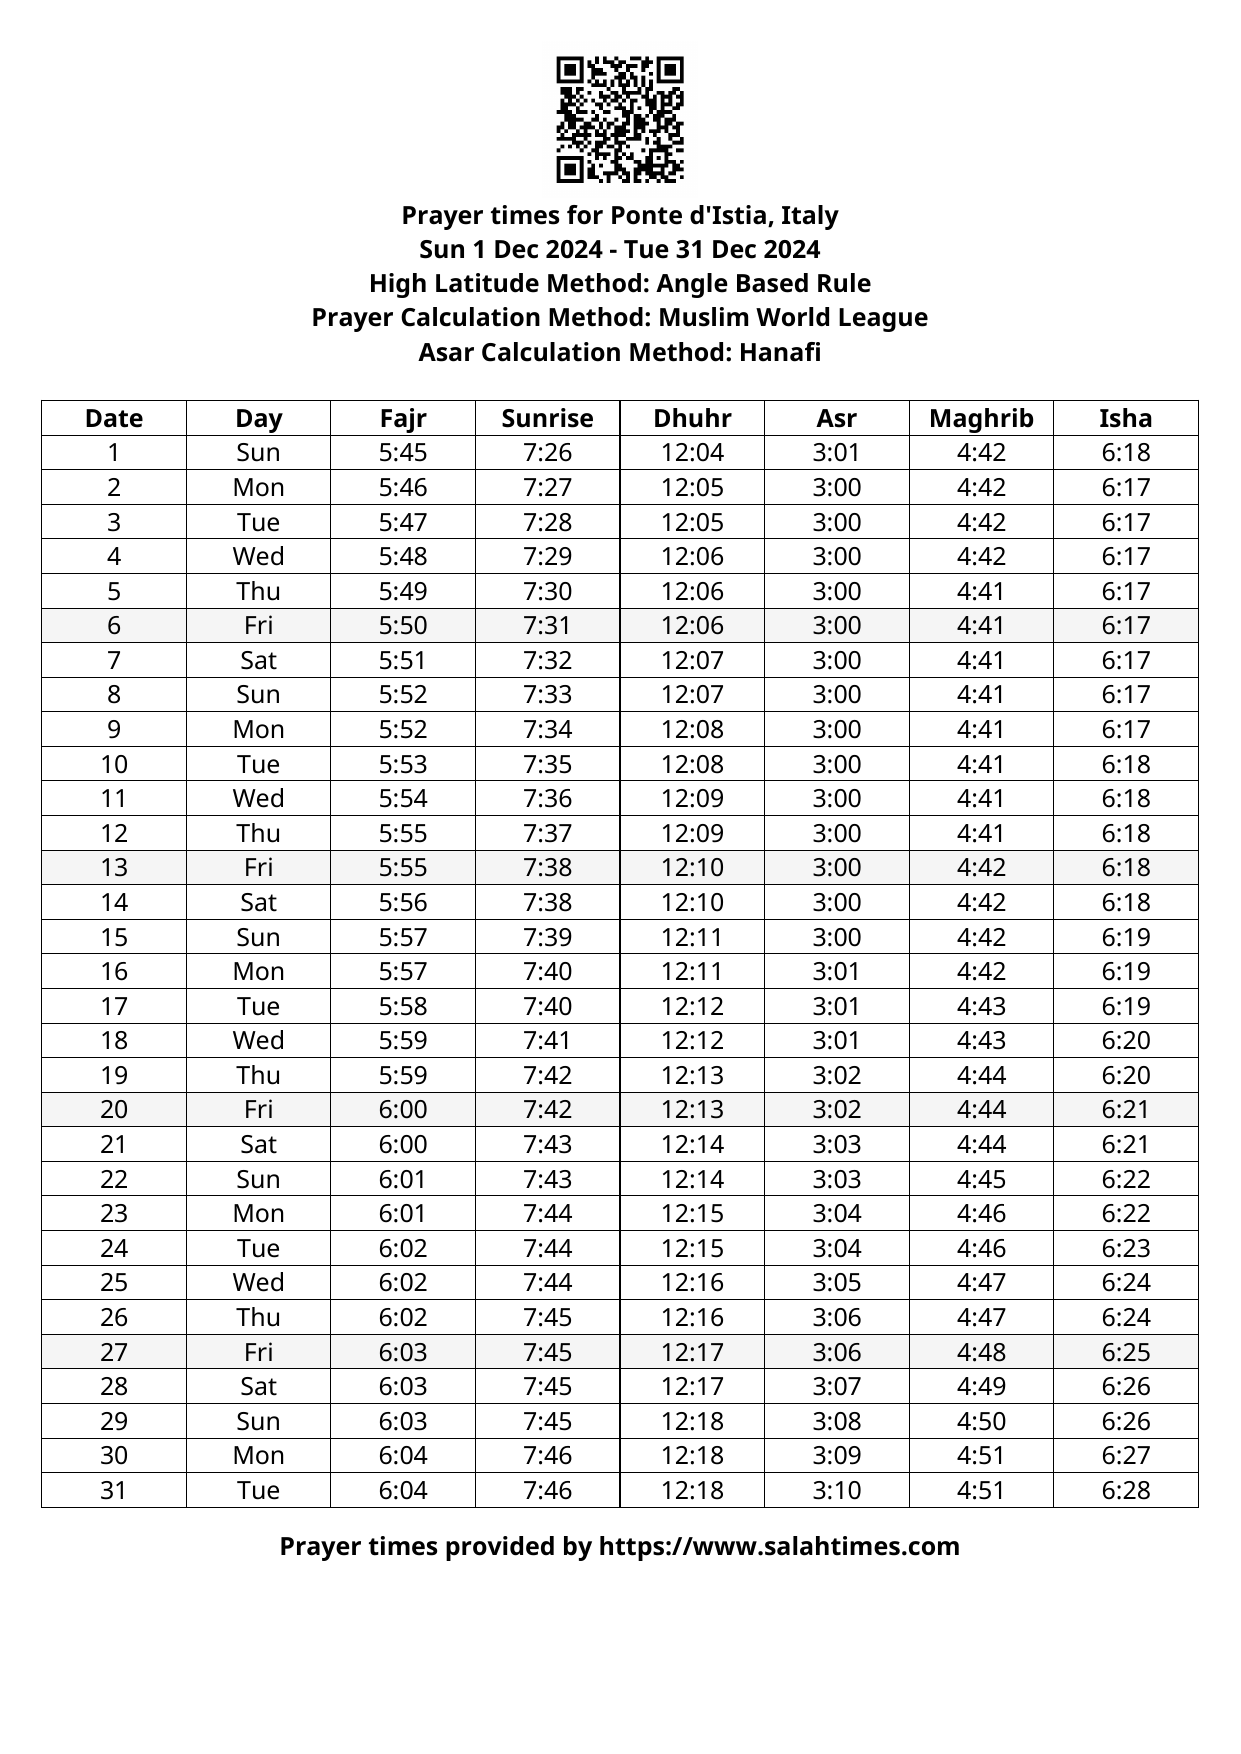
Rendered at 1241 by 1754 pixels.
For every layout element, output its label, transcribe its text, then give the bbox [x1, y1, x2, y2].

table_cell 7:44 [476, 1196, 619, 1230]
table_cell 7:46 [476, 1439, 619, 1472]
table_cell 3:00 [765, 747, 909, 780]
table_cell 3:03 [765, 1127, 909, 1161]
table_cell 6:04 [331, 1439, 475, 1472]
table_cell Tue [187, 505, 330, 538]
table_cell 12:07 [621, 643, 764, 677]
table_cell 12:13 [621, 1093, 764, 1126]
table_cell Sat [187, 885, 330, 919]
table_cell 12:11 [621, 954, 764, 988]
table_cell 6:24 [1054, 1266, 1198, 1299]
table_cell Sun [187, 678, 330, 711]
table_cell Thu [187, 1058, 330, 1092]
table_cell 6:17 [1054, 574, 1198, 607]
table_cell 7:43 [476, 1127, 619, 1161]
table_cell 26 [42, 1300, 186, 1334]
table_cell Mon [187, 954, 330, 988]
table_header Dhuhr [621, 401, 764, 434]
table_cell 3:00 [765, 470, 909, 504]
table_cell 12:08 [621, 747, 764, 780]
table_cell 4:44 [910, 1093, 1053, 1126]
table_cell 3 [42, 505, 186, 538]
table_cell Thu [187, 1300, 330, 1334]
table_cell Wed [187, 781, 330, 815]
table_cell Tue [187, 1473, 330, 1507]
table_cell 6:18 [1054, 781, 1198, 815]
table_cell 12:05 [621, 470, 764, 504]
table_cell 12:14 [621, 1127, 764, 1161]
table_header Day [187, 401, 330, 434]
table_cell 4:41 [910, 643, 1053, 677]
table_cell 7:40 [476, 989, 619, 1022]
table_cell 12:16 [621, 1300, 764, 1334]
table_cell 6:03 [331, 1369, 475, 1403]
table_cell 5:52 [331, 712, 475, 746]
table_cell 7:46 [476, 1473, 619, 1507]
table_cell 7:39 [476, 920, 619, 953]
table_cell 7:43 [476, 1162, 619, 1195]
table_cell Mon [187, 1439, 330, 1472]
table_cell 12:04 [621, 436, 764, 469]
table_cell 5:59 [331, 1024, 475, 1057]
table_cell 4:42 [910, 505, 1053, 538]
table_cell 4:42 [910, 539, 1053, 573]
table_cell 3:10 [765, 1473, 909, 1507]
table_cell Mon [187, 712, 330, 746]
table_cell 7:42 [476, 1058, 619, 1092]
table_cell 4:50 [910, 1404, 1053, 1437]
table_cell Fri [187, 1093, 330, 1126]
table_cell Wed [187, 1024, 330, 1057]
table_cell Sat [187, 1127, 330, 1161]
table_cell 3:01 [765, 436, 909, 469]
table_cell 3:06 [765, 1335, 909, 1368]
table_cell 3:07 [765, 1369, 909, 1403]
table_header Date [42, 401, 186, 434]
table_cell 6:01 [331, 1196, 475, 1230]
table_cell 5:47 [331, 505, 475, 538]
text Prayer Calculation Method: Muslim World League [42, 300, 1198, 334]
table_cell 12:14 [621, 1162, 764, 1195]
table_cell 4:41 [910, 781, 1053, 815]
table_cell 6:26 [1054, 1369, 1198, 1403]
table_cell 31 [42, 1473, 186, 1507]
table_cell 12:06 [621, 609, 764, 642]
table_cell 7:44 [476, 1266, 619, 1299]
table_cell 7:32 [476, 643, 619, 677]
table_cell 3:02 [765, 1058, 909, 1092]
table_cell 24 [42, 1231, 186, 1264]
table_cell 7:45 [476, 1404, 619, 1437]
table_cell 6:04 [331, 1473, 475, 1507]
table_cell 6:03 [331, 1404, 475, 1437]
table_cell 3:00 [765, 920, 909, 953]
table_cell 6:21 [1054, 1093, 1198, 1126]
table_cell 7:44 [476, 1231, 619, 1264]
table_cell 6:17 [1054, 643, 1198, 677]
table_cell Wed [187, 539, 330, 573]
table_cell 1 [42, 436, 186, 469]
table_cell 6:17 [1054, 609, 1198, 642]
table_cell 6:27 [1054, 1439, 1198, 1472]
table_cell 6:19 [1054, 954, 1198, 988]
table_cell 12 [42, 816, 186, 849]
table_cell Sun [187, 1404, 330, 1437]
table_cell 4:41 [910, 574, 1053, 607]
table_cell 7:45 [476, 1369, 619, 1403]
table_header Fajr [331, 401, 475, 434]
table_cell 3:00 [765, 643, 909, 677]
table_cell 9 [42, 712, 186, 746]
table_cell 7:31 [476, 609, 619, 642]
table_cell 3:01 [765, 1024, 909, 1057]
table_cell 7:35 [476, 747, 619, 780]
table_cell 7:30 [476, 574, 619, 607]
table_cell 6:17 [1054, 505, 1198, 538]
table_cell 5:53 [331, 747, 475, 780]
table_cell 2 [42, 470, 186, 504]
text Asar Calculation Method: Hanafi [42, 334, 1198, 368]
table_cell 12:11 [621, 920, 764, 953]
table_cell 7:38 [476, 851, 619, 884]
table_cell 4:47 [910, 1300, 1053, 1334]
table_cell 5 [42, 574, 186, 607]
table_cell 3:08 [765, 1404, 909, 1437]
table_cell 3:00 [765, 539, 909, 573]
table_cell Thu [187, 574, 330, 607]
table_cell 3:00 [765, 609, 909, 642]
table_cell Tue [187, 989, 330, 1022]
table_cell 12:13 [621, 1058, 764, 1092]
table_cell 6:22 [1054, 1196, 1198, 1230]
table_cell 4:44 [910, 1058, 1053, 1092]
table_cell 5:46 [331, 470, 475, 504]
table_cell 12:17 [621, 1335, 764, 1368]
table_cell 7:34 [476, 712, 619, 746]
table_cell 18 [42, 1024, 186, 1057]
table_cell 6:18 [1054, 851, 1198, 884]
table_cell 4:41 [910, 712, 1053, 746]
table_cell 7:29 [476, 539, 619, 573]
table_cell 3:09 [765, 1439, 909, 1472]
table_cell 12:18 [621, 1473, 764, 1507]
table_cell 7:40 [476, 954, 619, 988]
table_cell 6:19 [1054, 989, 1198, 1022]
table_cell 5:57 [331, 920, 475, 953]
table_cell 4 [42, 539, 186, 573]
table_cell 7:38 [476, 885, 619, 919]
table_cell 6:18 [1054, 436, 1198, 469]
table_cell 6:25 [1054, 1335, 1198, 1368]
table_cell 12:07 [621, 678, 764, 711]
table_cell Sat [187, 643, 330, 677]
table_cell 6:17 [1054, 712, 1198, 746]
table_cell 4:42 [910, 851, 1053, 884]
table_cell Mon [187, 1196, 330, 1230]
table_cell 5:51 [331, 643, 475, 677]
table_cell 12:06 [621, 574, 764, 607]
table_cell 5:45 [331, 436, 475, 469]
table_cell 4:41 [910, 816, 1053, 849]
table_cell 3:04 [765, 1196, 909, 1230]
table_cell 12:15 [621, 1231, 764, 1264]
table_cell 4:47 [910, 1266, 1053, 1299]
table_header Isha [1054, 401, 1198, 434]
table_cell Sat [187, 1369, 330, 1403]
table_cell 7:37 [476, 816, 619, 849]
table_cell 7:36 [476, 781, 619, 815]
table_cell 3:00 [765, 851, 909, 884]
table_cell 6:28 [1054, 1473, 1198, 1507]
table_cell 6:03 [331, 1335, 475, 1368]
table_cell 3:00 [765, 816, 909, 849]
table_cell 30 [42, 1439, 186, 1472]
table_cell 4:46 [910, 1231, 1053, 1264]
table_cell 4:51 [910, 1473, 1053, 1507]
table_cell 4:44 [910, 1127, 1053, 1161]
table_cell 25 [42, 1266, 186, 1299]
table_cell 6:26 [1054, 1404, 1198, 1437]
table_cell 6:02 [331, 1300, 475, 1334]
table_cell 22 [42, 1162, 186, 1195]
table_cell 12:18 [621, 1404, 764, 1437]
table_cell 7:42 [476, 1093, 619, 1126]
table_cell 12:16 [621, 1266, 764, 1299]
table_cell 12:12 [621, 1024, 764, 1057]
table_cell 4:42 [910, 470, 1053, 504]
table_cell 5:48 [331, 539, 475, 573]
table_cell 10 [42, 747, 186, 780]
table_cell 4:41 [910, 747, 1053, 780]
table_cell 7:26 [476, 436, 619, 469]
table_cell 20 [42, 1093, 186, 1126]
table_cell Tue [187, 1231, 330, 1264]
table_cell 3:01 [765, 954, 909, 988]
table_cell 6:21 [1054, 1127, 1198, 1161]
table_cell 4:43 [910, 989, 1053, 1022]
table_cell 4:43 [910, 1024, 1053, 1057]
table_cell 3:00 [765, 574, 909, 607]
table_cell 3:00 [765, 678, 909, 711]
table_cell 27 [42, 1335, 186, 1368]
table_cell 5:58 [331, 989, 475, 1022]
table_cell Fri [187, 609, 330, 642]
table_cell 6:18 [1054, 816, 1198, 849]
table_cell 14 [42, 885, 186, 919]
table_cell 4:41 [910, 609, 1053, 642]
table_cell Tue [187, 747, 330, 780]
picture [542, 41, 699, 198]
table_cell Wed [187, 1266, 330, 1299]
table_cell Fri [187, 1335, 330, 1368]
table_cell 12:10 [621, 885, 764, 919]
table_cell 7:41 [476, 1024, 619, 1057]
table_cell 5:54 [331, 781, 475, 815]
table_cell 6 [42, 609, 186, 642]
table_cell 6:17 [1054, 470, 1198, 504]
table_cell Mon [187, 470, 330, 504]
table_cell 4:42 [910, 885, 1053, 919]
table_cell 11 [42, 781, 186, 815]
table_cell 6:00 [331, 1127, 475, 1161]
table_cell 4:42 [910, 920, 1053, 953]
table_cell Fri [187, 851, 330, 884]
table_cell 5:49 [331, 574, 475, 607]
table_cell 8 [42, 678, 186, 711]
table_cell 6:24 [1054, 1300, 1198, 1334]
table_cell 16 [42, 954, 186, 988]
table_cell 12:17 [621, 1369, 764, 1403]
table_cell 13 [42, 851, 186, 884]
table_cell 3:06 [765, 1300, 909, 1334]
table_header Asr [765, 401, 909, 434]
table_cell 4:42 [910, 954, 1053, 988]
table_cell 6:19 [1054, 920, 1198, 953]
table_cell Sun [187, 436, 330, 469]
table_cell 6:22 [1054, 1162, 1198, 1195]
table_cell 12:06 [621, 539, 764, 573]
table_cell 6:17 [1054, 539, 1198, 573]
table_cell 23 [42, 1196, 186, 1230]
table_cell 12:08 [621, 712, 764, 746]
table_cell 15 [42, 920, 186, 953]
table_cell 6:20 [1054, 1024, 1198, 1057]
table_cell 4:46 [910, 1196, 1053, 1230]
table_cell 19 [42, 1058, 186, 1092]
table_cell 5:56 [331, 885, 475, 919]
table_cell 12:09 [621, 816, 764, 849]
table_cell 6:17 [1054, 678, 1198, 711]
table_cell 6:02 [331, 1231, 475, 1264]
table_cell 12:18 [621, 1439, 764, 1472]
table_cell 3:00 [765, 885, 909, 919]
table_cell 6:20 [1054, 1058, 1198, 1092]
table_cell 28 [42, 1369, 186, 1403]
table_cell 6:02 [331, 1266, 475, 1299]
table_header Maghrib [910, 401, 1053, 434]
table_cell 3:02 [765, 1093, 909, 1126]
table_cell 7:28 [476, 505, 619, 538]
text Prayer times for Ponte d'Istia, Italy [42, 198, 1198, 232]
table_cell 12:10 [621, 851, 764, 884]
table_cell 7:27 [476, 470, 619, 504]
table_cell 6:01 [331, 1162, 475, 1195]
table_cell 21 [42, 1127, 186, 1161]
text Sun 1 Dec 2024 - Tue 31 Dec 2024 [42, 232, 1198, 266]
table_cell 3:00 [765, 781, 909, 815]
table_cell 4:49 [910, 1369, 1053, 1403]
table_cell 4:41 [910, 678, 1053, 711]
table_cell 12:15 [621, 1196, 764, 1230]
table_cell 6:00 [331, 1093, 475, 1126]
table_cell 29 [42, 1404, 186, 1437]
table_header Sunrise [476, 401, 619, 434]
table_cell 5:57 [331, 954, 475, 988]
table_cell 6:23 [1054, 1231, 1198, 1264]
table_cell 3:00 [765, 712, 909, 746]
table_cell 5:50 [331, 609, 475, 642]
table_cell 6:18 [1054, 885, 1198, 919]
table_cell 4:48 [910, 1335, 1053, 1368]
table_cell 3:03 [765, 1162, 909, 1195]
table_cell Sun [187, 1162, 330, 1195]
table_cell 12:05 [621, 505, 764, 538]
table_cell 5:52 [331, 678, 475, 711]
table_cell 17 [42, 989, 186, 1022]
table_cell 4:42 [910, 436, 1053, 469]
table_cell 3:01 [765, 989, 909, 1022]
table_cell Sun [187, 920, 330, 953]
table_cell 5:55 [331, 816, 475, 849]
table_cell 5:55 [331, 851, 475, 884]
table_cell 6:18 [1054, 747, 1198, 780]
table_cell 7:45 [476, 1300, 619, 1334]
table_cell 7:33 [476, 678, 619, 711]
table_cell 5:59 [331, 1058, 475, 1092]
table_cell 4:51 [910, 1439, 1053, 1472]
table_cell 3:04 [765, 1231, 909, 1264]
table_cell 3:00 [765, 505, 909, 538]
table_cell 4:45 [910, 1162, 1053, 1195]
table_cell 3:05 [765, 1266, 909, 1299]
table_cell 7 [42, 643, 186, 677]
table_cell 12:12 [621, 989, 764, 1022]
table_cell 7:45 [476, 1335, 619, 1368]
text Prayer times provided by https://www.salahtimes.com [42, 1528, 1198, 1563]
table_cell Thu [187, 816, 330, 849]
table_cell 12:09 [621, 781, 764, 815]
text High Latitude Method: Angle Based Rule [42, 266, 1198, 300]
